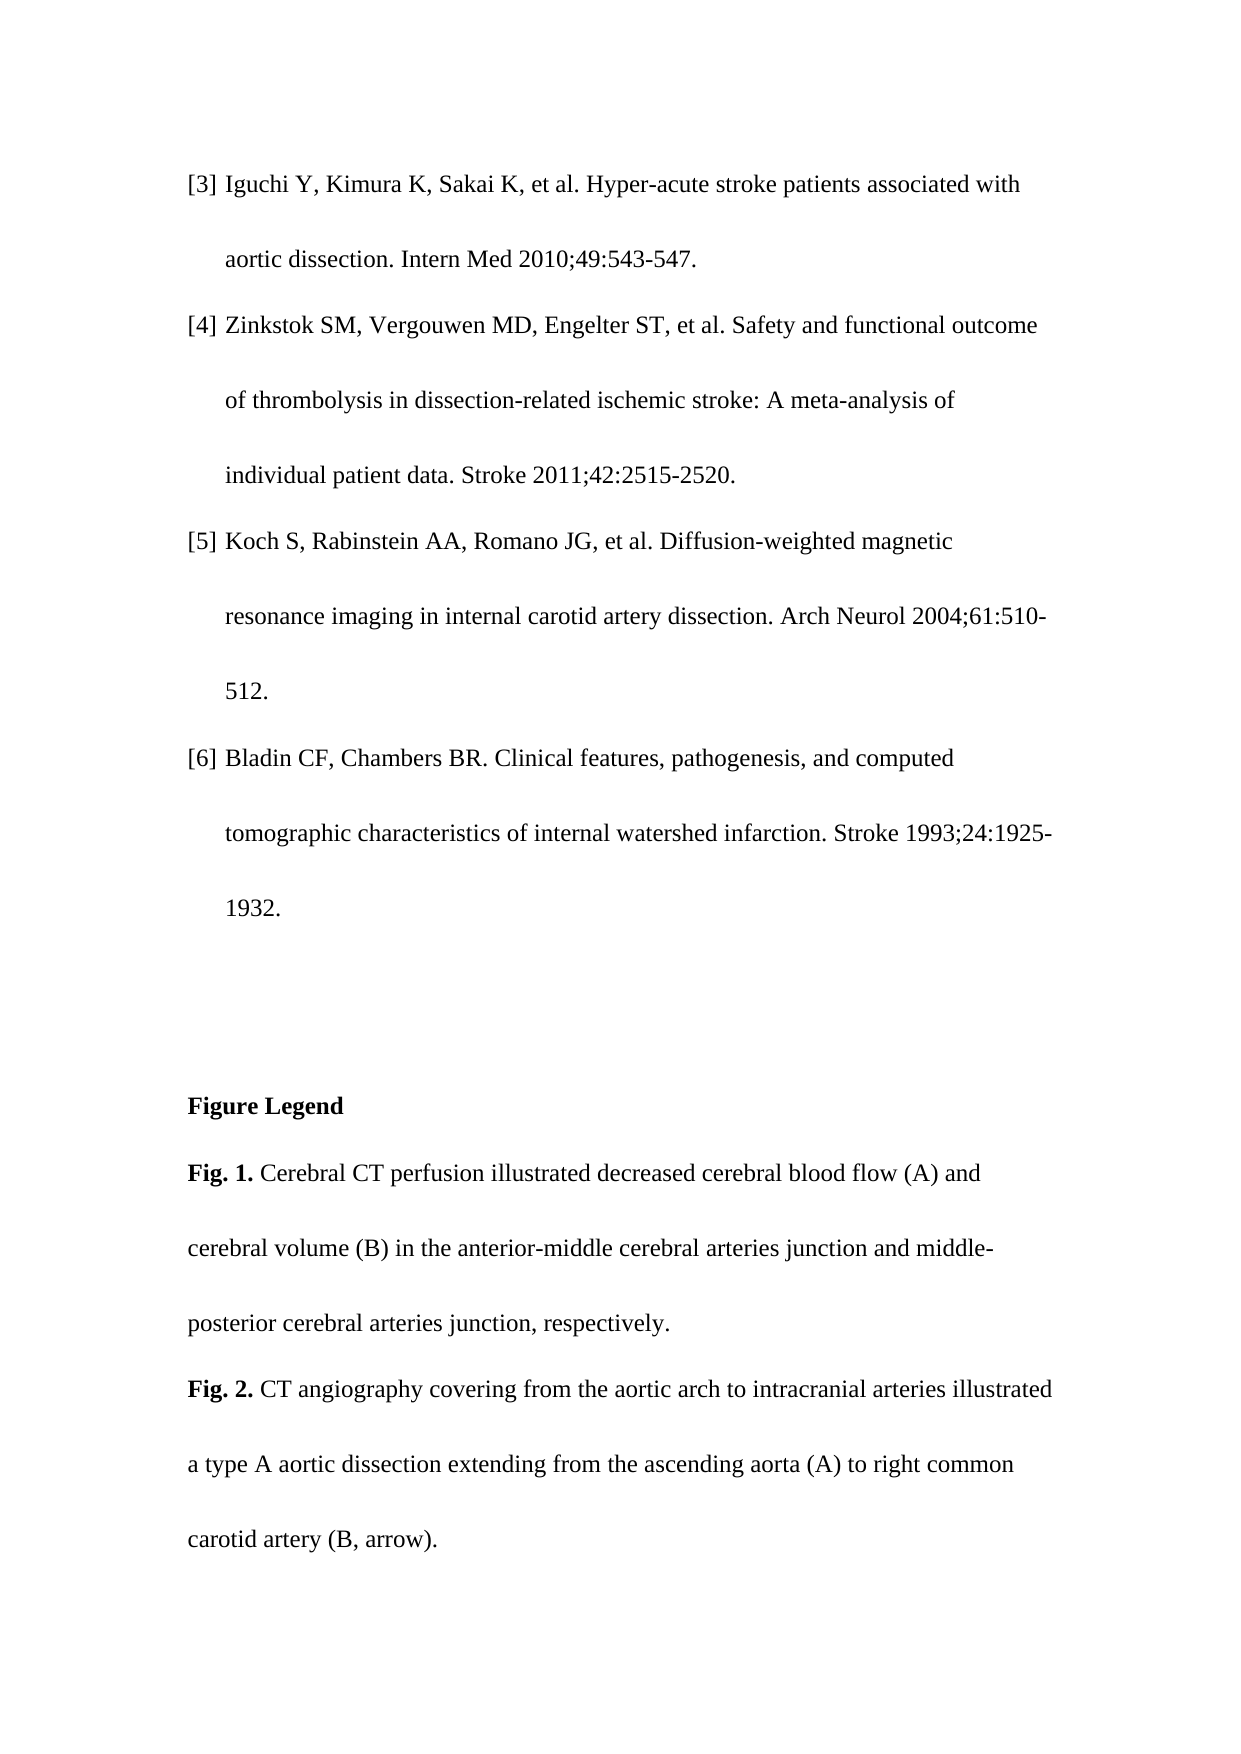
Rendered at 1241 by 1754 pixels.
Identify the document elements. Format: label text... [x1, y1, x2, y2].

text Fig. 1. Cerebral CT perfusion illustrated decreased cerebral blood flow (A) and cerebral volume (B) in the anterior-middle cerebral arteries junction and middle-posterior cerebral arteries junction, respectively. [187, 1153, 1053, 1341]
text [5] Koch S, Rabinstein AA, Romano JG, et al. Diffusion-weighted magnetic resonance imaging in internal carotid artery dissection. Arch Neurol 2004;61:510-512. [187, 522, 1053, 709]
text [4] Zinkstok SM, Vergouwen MD, Engelter ST, et al. Safety and functional outcome of thrombolysis in dissection-related ischemic stroke: A meta-analysis of individual patient data. Stroke 2011;42:2515-2520. [187, 306, 1053, 493]
text [6] Bladin CF, Chambers BR. Clinical features, pathogenesis, and computed tomographic characteristics of internal watershed infarction. Stroke 1993;24:1925-1932. [187, 738, 1053, 926]
text [3] Iguchi Y, Kimura K, Sakai K, et al. Hyper-acute stroke patients associated with aortic dissection. Intern Med 2010;49:543-547. [187, 164, 1053, 277]
text Fig. 2. CT angiography covering from the aortic arch to intracranial arteries illustrated a type A aortic dissection extending from the ascending aorta (A) to right common carotid artery (B, arrow). [187, 1369, 1053, 1557]
text Figure Legend [187, 1087, 1053, 1124]
